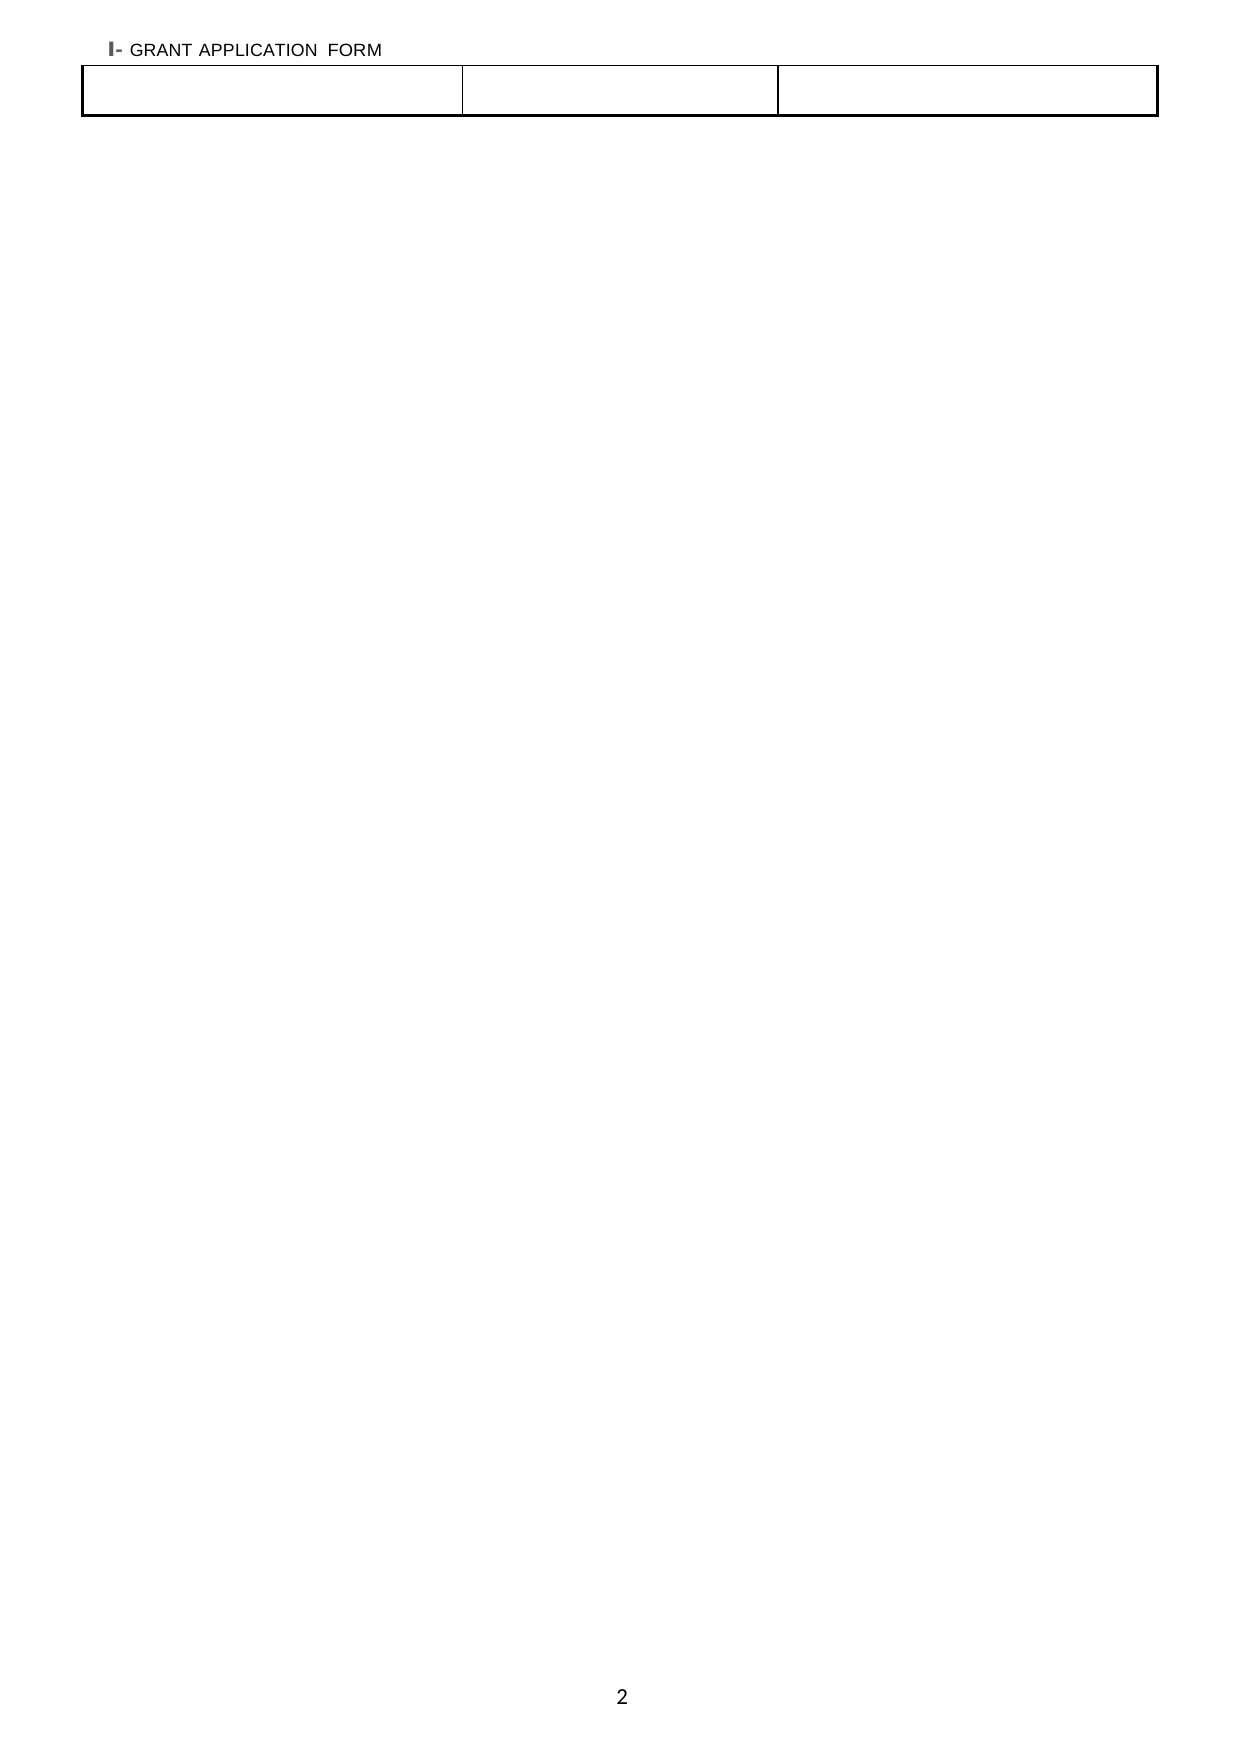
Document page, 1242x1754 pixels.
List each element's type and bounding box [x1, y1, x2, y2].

table_cell [779, 66, 1156, 114]
table_cell [463, 66, 777, 114]
table_cell [84, 66, 462, 114]
